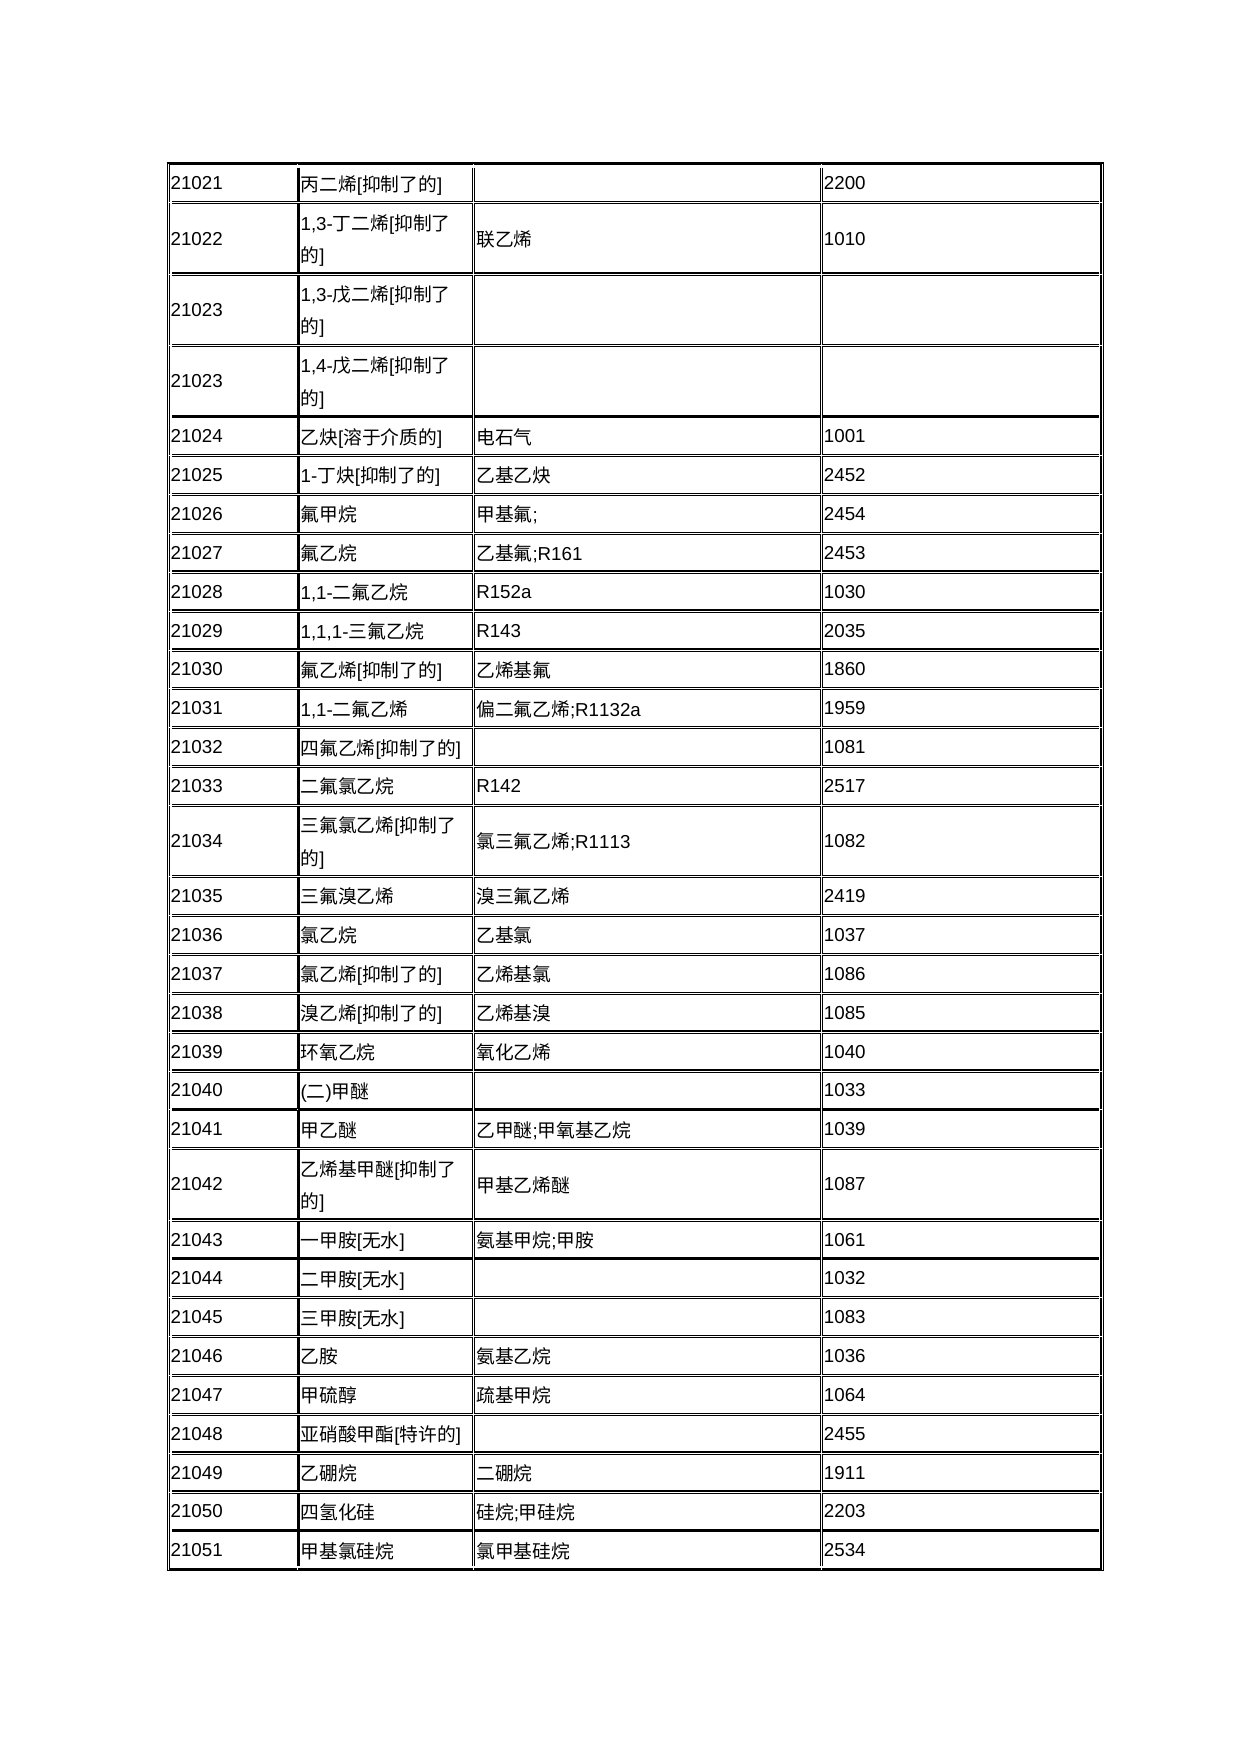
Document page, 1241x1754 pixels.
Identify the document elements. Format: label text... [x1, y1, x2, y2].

table_cell 乙基氯 [475, 917, 820, 952]
table_cell 21049 [170, 1451, 297, 1490]
table_cell 三甲胺[无水] [300, 1299, 472, 1335]
table_cell 2200 [821, 165, 1100, 201]
table_cell 氧化乙烯 [475, 1034, 820, 1069]
table_cell 1,3-戊二烯[抑制了的] [300, 276, 472, 343]
table_cell 疏基甲烷 [475, 1377, 820, 1412]
table_cell 21025 [168, 454, 298, 493]
table_cell 1085 [823, 991, 1101, 1030]
table_cell 甲基乙烯醚 [475, 1150, 820, 1218]
table_cell 21027 [170, 531, 297, 570]
table_cell 二硼烷 [475, 1455, 820, 1490]
table_cell 二甲胺[无水] [300, 1260, 472, 1296]
table_cell 氯乙烷 [300, 917, 472, 952]
table_cell 1001 [823, 415, 1100, 454]
table_cell 甲乙醚 [300, 1111, 472, 1147]
table_cell 环氧乙烷 [300, 1034, 472, 1069]
table_cell 联乙烯 [475, 204, 820, 272]
table_cell 21038 [170, 991, 297, 1030]
table_cell [475, 1260, 820, 1296]
table_cell [475, 729, 820, 764]
table_cell 电石气 [475, 418, 820, 454]
table_cell 2534 [821, 1529, 1100, 1568]
table_cell 1,1-二氟乙烯 [300, 690, 472, 726]
table_cell 21050 [170, 1490, 297, 1529]
table_cell [823, 272, 1101, 343]
table_cell 1030 [823, 570, 1101, 609]
table_cell 1083 [821, 1296, 1102, 1335]
table_cell 乙炔[溶于介质的] [300, 418, 472, 454]
table_cell 21023 [170, 272, 297, 343]
table_cell 1,4-戊二烯[抑制了的] [300, 347, 472, 415]
table_cell R152a [475, 574, 820, 609]
table_cell 21026 [168, 493, 298, 531]
table_cell 亚硝酸甲酯[特许的] [300, 1416, 472, 1451]
table_cell 1010 [821, 201, 1102, 272]
table_cell 21040 [170, 1069, 297, 1108]
table_cell [474, 165, 821, 201]
table_cell 1040 [823, 1030, 1101, 1069]
table_cell 2452 [821, 454, 1102, 493]
table_cell [475, 276, 820, 343]
table_cell 2419 [821, 875, 1102, 914]
table_cell 氯乙烯[抑制了的] [300, 956, 472, 991]
table_cell 1,1-二氟乙烷 [300, 574, 472, 609]
table_cell [823, 344, 1101, 415]
table_cell 乙烯基氯 [475, 956, 820, 991]
table_cell 乙烯基甲醚[抑制了的] [300, 1150, 472, 1218]
table_cell 2454 [821, 493, 1102, 531]
table_cell 乙胺 [300, 1338, 472, 1373]
table_cell 甲基氯硅烷 [298, 1532, 474, 1568]
table_cell 21048 [170, 1413, 297, 1451]
table_cell 二氟氯乙烷 [300, 768, 472, 803]
table_cell (二)甲醚 [300, 1073, 472, 1108]
table_cell 21023 [170, 344, 297, 415]
table_cell 1036 [821, 1335, 1102, 1373]
table_cell 乙烯基氟 [475, 652, 820, 687]
table_cell 乙基乙炔 [475, 457, 820, 493]
table_cell 1-丁炔[抑制了的] [300, 457, 472, 493]
table_cell 21036 [168, 914, 298, 952]
table_cell 四氢化硅 [300, 1494, 472, 1529]
table_cell 四氟乙烯[抑制了的] [300, 729, 472, 764]
table_cell 21043 [170, 1218, 297, 1257]
table_cell 2035 [823, 609, 1101, 648]
table_cell 1087 [821, 1147, 1102, 1218]
table_cell 1082 [823, 804, 1101, 875]
table_cell 偏二氟乙烯;R1132a [475, 690, 820, 726]
table_cell 氟甲烷 [300, 496, 472, 531]
table_cell 1037 [821, 914, 1102, 952]
table_cell R143 [475, 613, 820, 648]
table_cell 1,3-丁二烯[抑制了的] [300, 204, 472, 272]
table_cell 甲基氟; [475, 496, 820, 531]
table_cell 氯甲基硅烷 [474, 1532, 821, 1568]
table_cell 21030 [170, 648, 297, 687]
table_cell 21031 [168, 687, 298, 726]
table_cell 乙甲醚;甲氧基乙烷 [475, 1111, 820, 1147]
table_cell 溴乙烯[抑制了的] [300, 995, 472, 1030]
table_cell 乙基氟;R161 [475, 535, 820, 570]
table_cell 乙烯基溴 [475, 995, 820, 1030]
table_cell 2453 [823, 531, 1101, 570]
table_cell 21046 [168, 1335, 298, 1373]
table_cell 1064 [823, 1374, 1101, 1412]
table_cell 氨基乙烷 [475, 1338, 820, 1373]
table_cell 21047 [170, 1374, 297, 1412]
table_cell [475, 1299, 820, 1335]
table_cell 21044 [170, 1257, 297, 1296]
table_cell R142 [475, 768, 820, 803]
table_cell 21037 [170, 953, 297, 991]
table_cell 21033 [170, 765, 297, 803]
table_cell 乙硼烷 [300, 1455, 472, 1490]
table_cell 21021 [170, 164, 298, 201]
table_cell 2203 [823, 1490, 1101, 1529]
table_cell 1086 [823, 953, 1101, 991]
table_cell 1911 [823, 1451, 1101, 1490]
table_cell 21032 [168, 726, 298, 764]
table_cell 1033 [823, 1069, 1101, 1108]
table_cell 1081 [821, 726, 1102, 764]
table_cell 氟乙烯[抑制了的] [300, 652, 472, 687]
table_cell 21051 [170, 1529, 298, 1568]
table_cell 溴三氟乙烯 [475, 878, 820, 914]
table_cell 1959 [821, 687, 1102, 726]
table_cell [475, 1416, 820, 1451]
table_cell 21045 [168, 1296, 298, 1335]
table_cell 1,1,1-三氟乙烷 [300, 613, 472, 648]
table_cell 21024 [170, 415, 297, 454]
table_cell 21029 [170, 609, 297, 648]
table_cell 21034 [170, 804, 297, 875]
table_cell 2517 [823, 765, 1101, 803]
table_cell 21039 [170, 1030, 297, 1069]
table_cell 1039 [823, 1108, 1102, 1147]
table_cell 氟乙烷 [300, 535, 472, 570]
table_cell 氯三氟乙烯;R1113 [475, 807, 820, 875]
table_cell 硅烷;甲硅烷 [475, 1494, 820, 1529]
table_cell 三氟氯乙烯[抑制了的] [300, 807, 472, 875]
table_cell 甲硫醇 [300, 1377, 472, 1412]
table_cell 21035 [168, 875, 298, 914]
table_cell 三氟溴乙烯 [300, 878, 472, 914]
table_cell 丙二烯[抑制了的] [298, 165, 474, 201]
table_cell 1860 [823, 648, 1101, 687]
table_cell [475, 347, 820, 415]
table_cell 21022 [168, 201, 298, 272]
table_cell 2455 [823, 1413, 1101, 1451]
table_cell 1032 [823, 1257, 1100, 1296]
table_cell 21028 [170, 570, 297, 609]
table_cell [475, 1073, 820, 1108]
table_cell 21041 [168, 1108, 297, 1147]
table_cell 21042 [168, 1147, 298, 1218]
table_cell 1061 [823, 1218, 1101, 1257]
table_cell 氨基甲烷;甲胺 [475, 1222, 820, 1257]
table_cell 一甲胺[无水] [300, 1222, 472, 1257]
